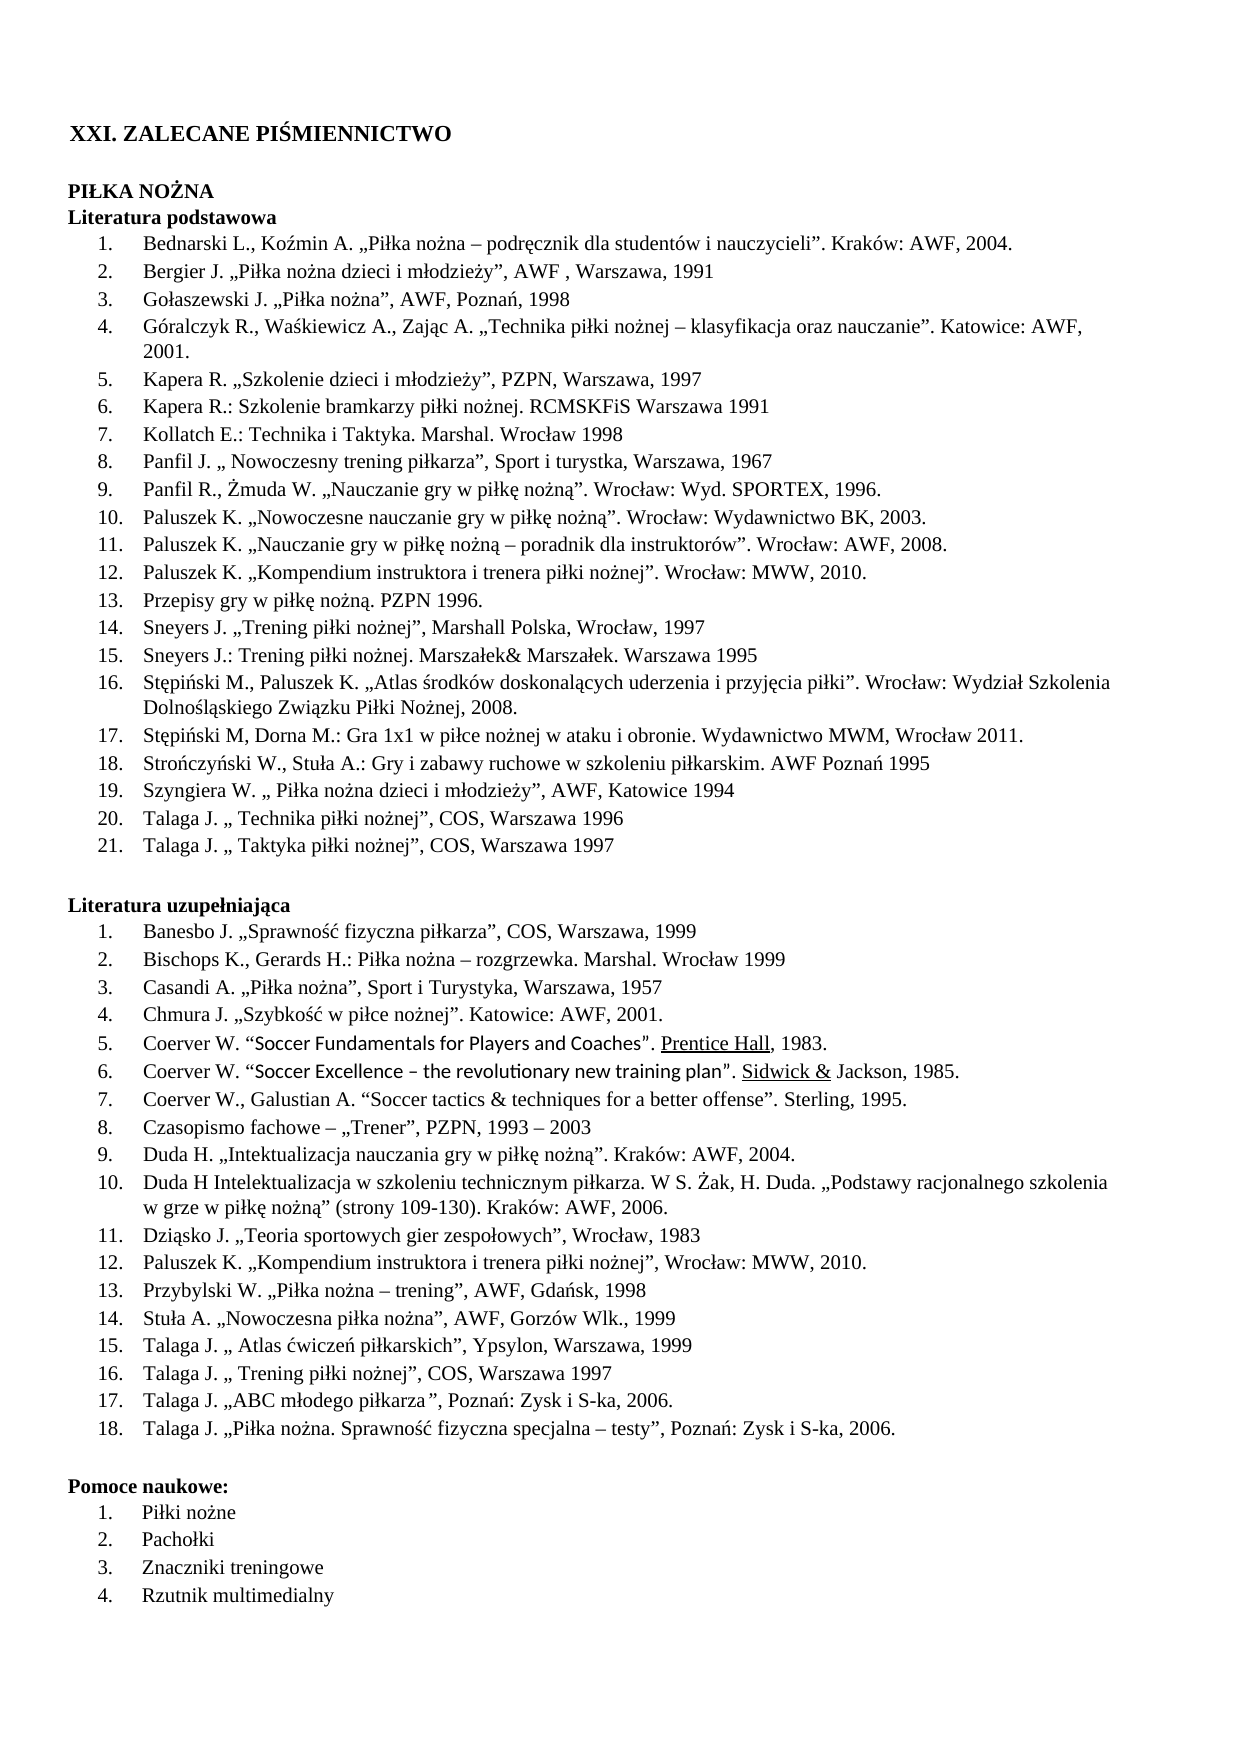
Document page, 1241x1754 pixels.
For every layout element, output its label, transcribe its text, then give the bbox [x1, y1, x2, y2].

list Panfil R., Żmuda W. „Nauczanie gry w piłkę nożną”. Wrocław: Wyd. SPORTEX, 1996. [97, 477, 1122, 501]
list Góralczyk R., Waśkiewicz A., Zając A. „Technika piłki nożnej – klasyfikacja oraz nauczanie”. Katowice: AWF, 2001. [97, 314, 1122, 363]
text XXI. ZALECANE PIŚMIENNICTWO [69, 121, 1118, 147]
text PIŁKA NOŻNA [68, 179, 1122, 203]
list Paluszek K. „Nauczanie gry w piłkę nożną – poradnik dla instruktorów”. Wrocław: AWF, 2008. [97, 532, 1122, 556]
list Panfil J. „ Nowoczesny trening piłkarza”, Sport i turystka, Warszawa, 1967 [97, 449, 1122, 473]
list Gołaszewski J. „Piłka nożna”, AWF, Poznań, 1998 [97, 286, 1122, 311]
list Sneyers J. „Trening piłki nożnej”, Marshall Polska, Wrocław, 1997 [97, 615, 1122, 639]
list Duda H Intelektualizacja w szkoleniu technicznym piłkarza. W S. Żak, H. Duda. „Podstawy racjonalnego szkolenia w grze w piłkę nożną” (strony 109-130). Kraków: AWF, 2006. [97, 1170, 1122, 1219]
list Coerver W. “Soccer Fundamentals for Players and Coaches”. Prentice Hall, 1983. [97, 1030, 1122, 1055]
list Talaga J. „ Trening piłki nożnej”, COS, Warszawa 1997 [97, 1361, 1122, 1385]
list Bischops K., Gerards H.: Piłka nożna – rozgrzewka. Marshal. Wrocław 1999 [97, 947, 1122, 971]
list Przybylski W. „Piłka nożna – trening”, AWF, Gdańsk, 1998 [97, 1278, 1122, 1302]
list Dziąsko J. „Teoria sportowych gier zespołowych”, Wrocław, 1983 [97, 1223, 1122, 1247]
list Paluszek K. „Kompendium instruktora i trenera piłki nożnej”, Wrocław: MWW, 2010. [97, 1250, 1122, 1274]
list Talaga J. „ Atlas ćwiczeń piłkarskich”, Ypsylon, Warszawa, 1999 [97, 1333, 1122, 1357]
text Pomoce naukowe: [68, 1474, 1122, 1498]
list Rzutnik multimedialny [97, 1582, 1122, 1607]
list Bednarski L., Koźmin A. „Piłka nożna – podręcznik dla studentów i nauczycieli”. Kraków: AWF, 2004. [97, 231, 1122, 255]
list Duda H. „Intektualizacja nauczania gry w piłkę nożną”. Kraków: AWF, 2004. [97, 1142, 1122, 1166]
list Talaga J. „Piłka nożna. Sprawność fizyczna specjalna – testy”, Poznań: Zysk i S-ka, 2006. [97, 1416, 1122, 1440]
list Paluszek K. „Nowoczesne nauczanie gry w piłkę nożną”. Wrocław: Wydawnictwo BK, 2003. [97, 505, 1122, 529]
list Casandi A. „Piłka nożna”, Sport i Turystyka, Warszawa, 1957 [97, 975, 1122, 999]
list Kapera R.: Szkolenie bramkarzy piłki nożnej. RCMSKFiS Warszawa 1991 [97, 394, 1122, 418]
text Literatura podstawowa [68, 205, 1122, 229]
list Szyngiera W. „ Piłka nożna dzieci i młodzieży”, AWF, Katowice 1994 [97, 778, 1122, 802]
list Paluszek K. „Kompendium instruktora i trenera piłki nożnej”. Wrocław: MWW, 2010. [97, 560, 1122, 584]
list Strończyński W., Stuła A.: Gry i zabawy ruchowe w szkoleniu piłkarskim. AWF Poznań 1995 [97, 751, 1122, 774]
list Talaga J. „ Taktyka piłki nożnej”, COS, Warszawa 1997 [97, 833, 1122, 857]
list Przepisy gry w piłkę nożną. PZPN 1996. [97, 587, 1122, 612]
list Coerver W. “Soccer Excellence – the revolutionary new training plan”. Sidwick & Jackson, 1985. [97, 1058, 1122, 1084]
list Talaga J. „ Technika piłki nożnej”, COS, Warszawa 1996 [97, 806, 1122, 830]
list Kapera R. „Szkolenie dzieci i młodzieży”, PZPN, Warszawa, 1997 [97, 367, 1122, 391]
list Piłki nożne [97, 1500, 1122, 1524]
list Stępiński M, Dorna M.: Gra 1x1 w piłce nożnej w ataku i obronie. Wydawnictwo MWM, Wrocław 2011. [97, 723, 1122, 747]
list Stępiński M., Paluszek K. „Atlas środków doskonalących uderzenia i przyjęcia piłki”. Wrocław: Wydział Szkolenia Dolnośląskiego Związku Piłki Nożnej, 2008. [97, 670, 1122, 719]
list Sneyers J.: Trening piłki nożnej. Marszałek& Marszałek. Warszawa 1995 [97, 643, 1122, 667]
list Pachołki [97, 1527, 1122, 1551]
list Chmura J. „Szybkość w piłce nożnej”. Katowice: AWF, 2001. [97, 1002, 1122, 1026]
list Kollatch E.: Technika i Taktyka. Marshal. Wrocław 1998 [97, 422, 1122, 446]
list Coerver W., Galustian A. “Soccer tactics & techniques for a better offense”. Sterling, 1995. [97, 1087, 1122, 1111]
text Literatura uzupełniająca [68, 893, 1122, 917]
list Bergier J. „Piłka nożna dzieci i młodzieży”, AWF , Warszawa, 1991 [97, 259, 1122, 283]
list Talaga J. „ABC młodego piłkarza”, Poznań: Zysk i S-ka, 2006. [97, 1388, 1122, 1412]
list Znaczniki treningowe [97, 1555, 1122, 1579]
list Stuła A. „Nowoczesna piłka nożna”, AWF, Gorzów Wlk., 1999 [97, 1305, 1122, 1329]
list Czasopismo fachowe – „Trener”, PZPN, 1993 – 2003 [97, 1115, 1122, 1139]
list Banesbo J. „Sprawność fizyczna piłkarza”, COS, Warszawa, 1999 [97, 919, 1122, 943]
